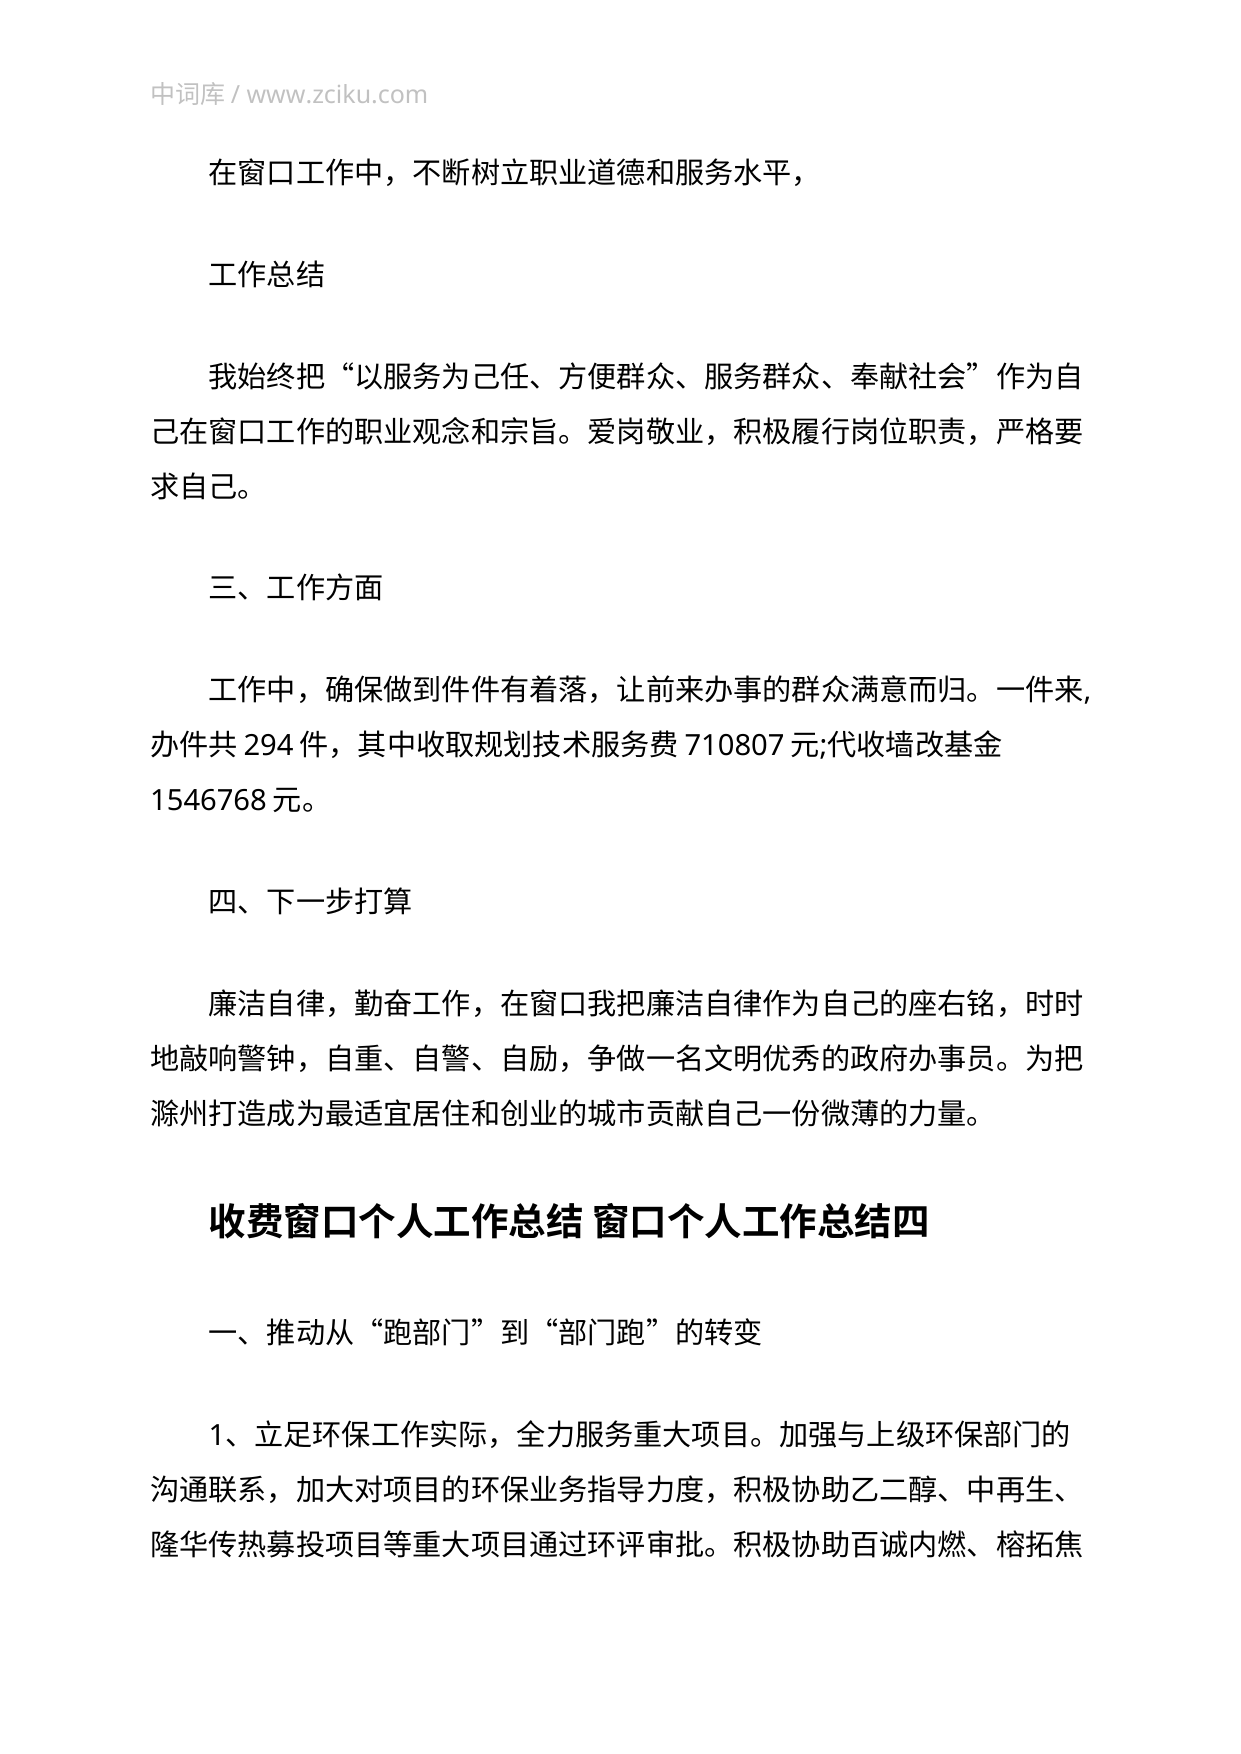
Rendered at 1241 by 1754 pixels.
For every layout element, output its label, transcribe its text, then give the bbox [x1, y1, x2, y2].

text 三、工作方面 [150, 565, 1090, 607]
text 收费窗口个人工作总结 窗口个人工作总结四 [150, 1192, 1090, 1246]
text 我始终把“以服务为己任、方便群众、服务群众、奉献社会”作为自己在窗口工作的职业观念和宗旨。爱岗敬业，积极履行岗位职责，严格要求自己。 [150, 353, 1090, 506]
text 工作中，确保做到件件有着落，让前来办事的群众满意而归。一件来,办件共294件，其中收取规划技术服务费710807元;代收墙改基金1546768元。 [150, 667, 1090, 819]
text 在窗口工作中，不断树立职业道德和服务水平， [150, 150, 1090, 192]
text 廉洁自律，勤奋工作，在窗口我把廉洁自律作为自己的座右铭，时时地敲响警钟，自重、自警、自励，争做一名文明优秀的政府办事员。为把滁州打造成为最适宜居住和创业的城市贡献自己一份微薄的力量。 [150, 981, 1090, 1133]
text 四、下一步打算 [150, 879, 1090, 921]
text 工作总结 [150, 252, 1090, 294]
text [150, 1411, 1090, 1563]
text 一、推动从“跑部门”到“部门跑”的转变 [150, 1309, 1090, 1352]
